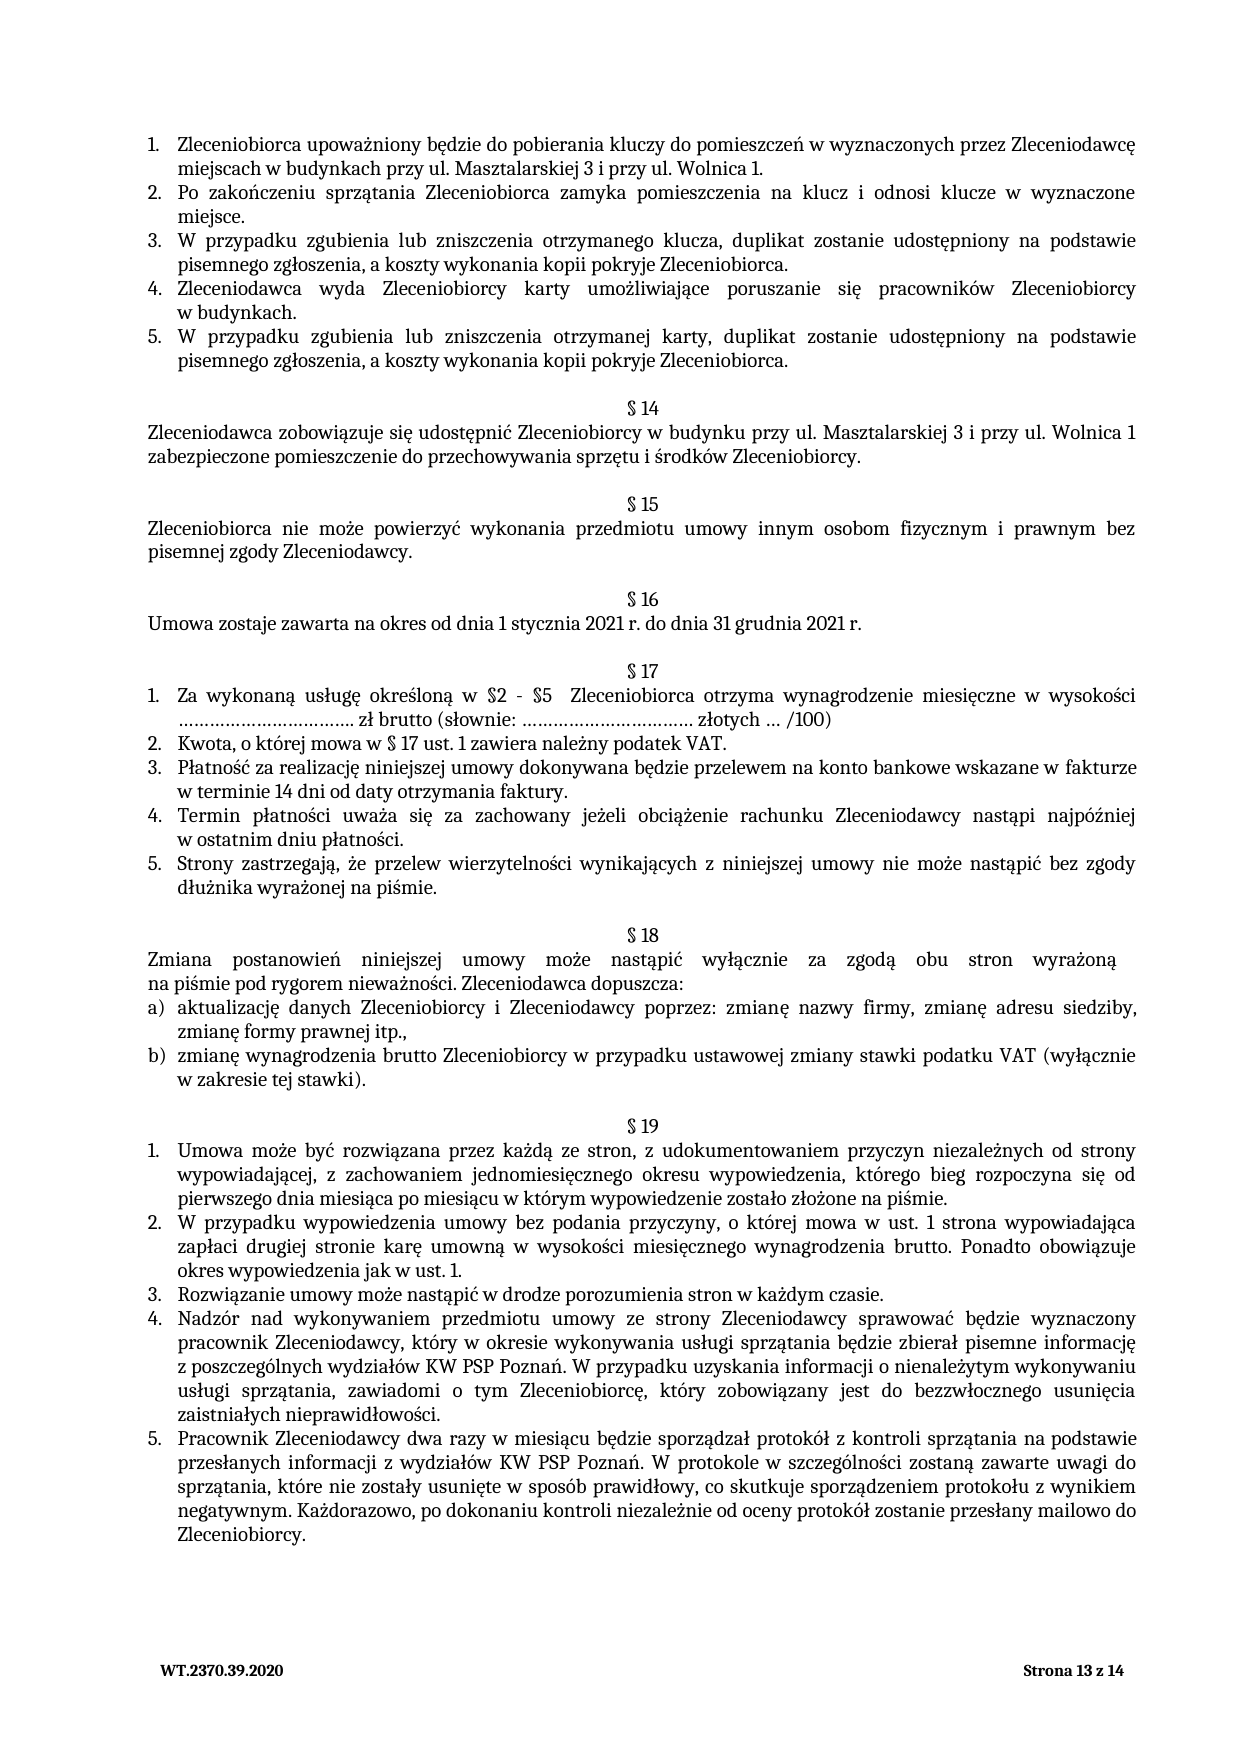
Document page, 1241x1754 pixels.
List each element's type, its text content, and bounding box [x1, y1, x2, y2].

text § 17 [148, 660, 1137, 684]
text 5. Strony zastrzegają, że przelew wierzytelności wynikających z niniejszej umowy nie może nastąpić bez zgody dłużnika wyrażonej na piśmie. [148, 852, 1137, 899]
text 5. W przypadku zgubienia lub zniszczenia otrzymanej karty, duplikat zostanie udostępniony na podstawie pisemnego zgłoszenia, a koszty wykonania kopii pokryje Zleceniobiorca. [148, 324, 1137, 372]
text § 18 [148, 923, 1137, 947]
text 1. Umowa może być rozwiązana przez każdą ze stron, z udokumentowaniem przyczyn niezależnych od strony wypowiadającej, z zachowaniem jednomiesięcznego okresu wypowiedzenia, którego bieg rozpoczyna się od pierwszego dnia miesiąca po miesiącu w którym wypowiedzenie zostało złożone na piśmie. [148, 1139, 1137, 1211]
text § 16 [148, 588, 1137, 612]
text Zleceniobiorca nie może powierzyć wykonania przedmiotu umowy innym osobom fizycznym i prawnym bez pisemnej zgody Zleceniodawcy. [148, 516, 1137, 564]
text 1. Zleceniobiorca upoważniony będzie do pobierania kluczy do pomieszczeń w wyznaczonych przez Zleceniodawcę miejscach w budynkach przy ul. Masztalarskiej 3 i przy ul. Wolnica 1. [148, 133, 1137, 181]
text 2. W przypadku wypowiedzenia umowy bez podania przyczyny, o której mowa w ust. 1 strona wypowiadająca zapłaci drugiej stronie karę umowną w wysokości miesięcznego wynagrodzenia brutto. Ponadto obowiązuje okres wypowiedzenia jak w ust. 1. [148, 1211, 1137, 1283]
text § 19 [148, 1115, 1137, 1139]
text 1. Za wykonaną usługę określoną w §2 - §5 Zleceniobiorca otrzyma wynagrodzenie miesięczne w wysokości ……………………………. zł brutto (słownie: …………………………… złotych … /100) [148, 684, 1137, 732]
text Umowa zostaje zawarta na okres od dnia 1 stycznia 2021 r. do dnia 31 grudnia 2021 r. [148, 612, 1137, 636]
text 4. Nadzór nad wykonywaniem przedmiotu umowy ze strony Zleceniodawcy sprawować będzie wyznaczony pracownik Zleceniodawcy, który w okresie wykonywania usługi sprzątania będzie zbierał pisemne informację z poszczególnych wydziałów KW PSP Poznań. W przypadku uzyskania informacji o nienależytym wykonywaniu usługi sprzątania, zawiadomi o tym Zleceniobiorcę, który zobowiązany jest do bezzwłocznego usunięcia zaistniałych nieprawidłowości. [148, 1307, 1137, 1427]
text 5. Pracownik Zleceniodawcy dwa razy w miesiącu będzie sporządzał protokół z kontroli sprzątania na podstawie przesłanych informacji z wydziałów KW PSP Poznań. W protokole w szczególności zostaną zawarte uwagi do sprzątania, które nie zostały usunięte w sposób prawidłowy, co skutkuje sporządzeniem protokołu z wynikiem negatywnym. Każdorazowo, po dokonaniu kontroli niezależnie od oceny protokół zostanie przesłany mailowo do Zleceniobiorcy. [148, 1427, 1137, 1546]
text § 15 [148, 492, 1137, 516]
text 4. Zleceniodawca wyda Zleceniobiorcy karty umożliwiające poruszanie się pracowników Zleceniobiorcy w budynkach. [148, 277, 1137, 324]
text 3. Rozwiązanie umowy może nastąpić w drodze porozumienia stron w każdym czasie. [148, 1283, 1137, 1307]
text 2. Kwota, o której mowa w § 17 ust. 1 zawiera należny podatek VAT. [148, 732, 1137, 756]
text Zmiana postanowień niniejszej umowy może nastąpić wyłącznie za zgodą obu stron wyrażoną na piśmie pod rygorem nieważności. Zleceniodawca dopuszcza: [148, 947, 1137, 995]
text b) zmianę wynagrodzenia brutto Zleceniobiorcy w przypadku ustawowej zmiany stawki podatku VAT (wyłącznie w zakresie tej stawki). [148, 1043, 1137, 1091]
text 2. Po zakończeniu sprzątania Zleceniobiorca zamyka pomieszczenia na klucz i odnosi klucze w wyznaczone miejsce. [148, 181, 1137, 229]
text 3. W przypadku zgubienia lub zniszczenia otrzymanego klucza, duplikat zostanie udostępniony na podstawie pisemnego zgłoszenia, a koszty wykonania kopii pokryje Zleceniobiorca. [148, 229, 1137, 277]
text 3. Płatność za realizację niniejszej umowy dokonywana będzie przelewem na konto bankowe wskazane w fakturze w terminie 14 dni od daty otrzymania faktury. [148, 756, 1137, 804]
text a) aktualizację danych Zleceniobiorcy i Zleceniodawcy poprzez: zmianę nazwy firmy, zmianę adresu siedziby, zmianę formy prawnej itp., [148, 995, 1137, 1043]
text 4. Termin płatności uważa się za zachowany jeżeli obciążenie rachunku Zleceniodawcy nastąpi najpóźniej w ostatnim dniu płatności. [148, 804, 1137, 852]
text § 14 [148, 396, 1137, 420]
text Zleceniodawca zobowiązuje się udostępnić Zleceniobiorcy w budynku przy ul. Masztalarskiej 3 i przy ul. Wolnica 1 zabezpieczone pomieszczenie do przechowywania sprzętu i środków Zleceniobiorcy. [148, 420, 1137, 468]
